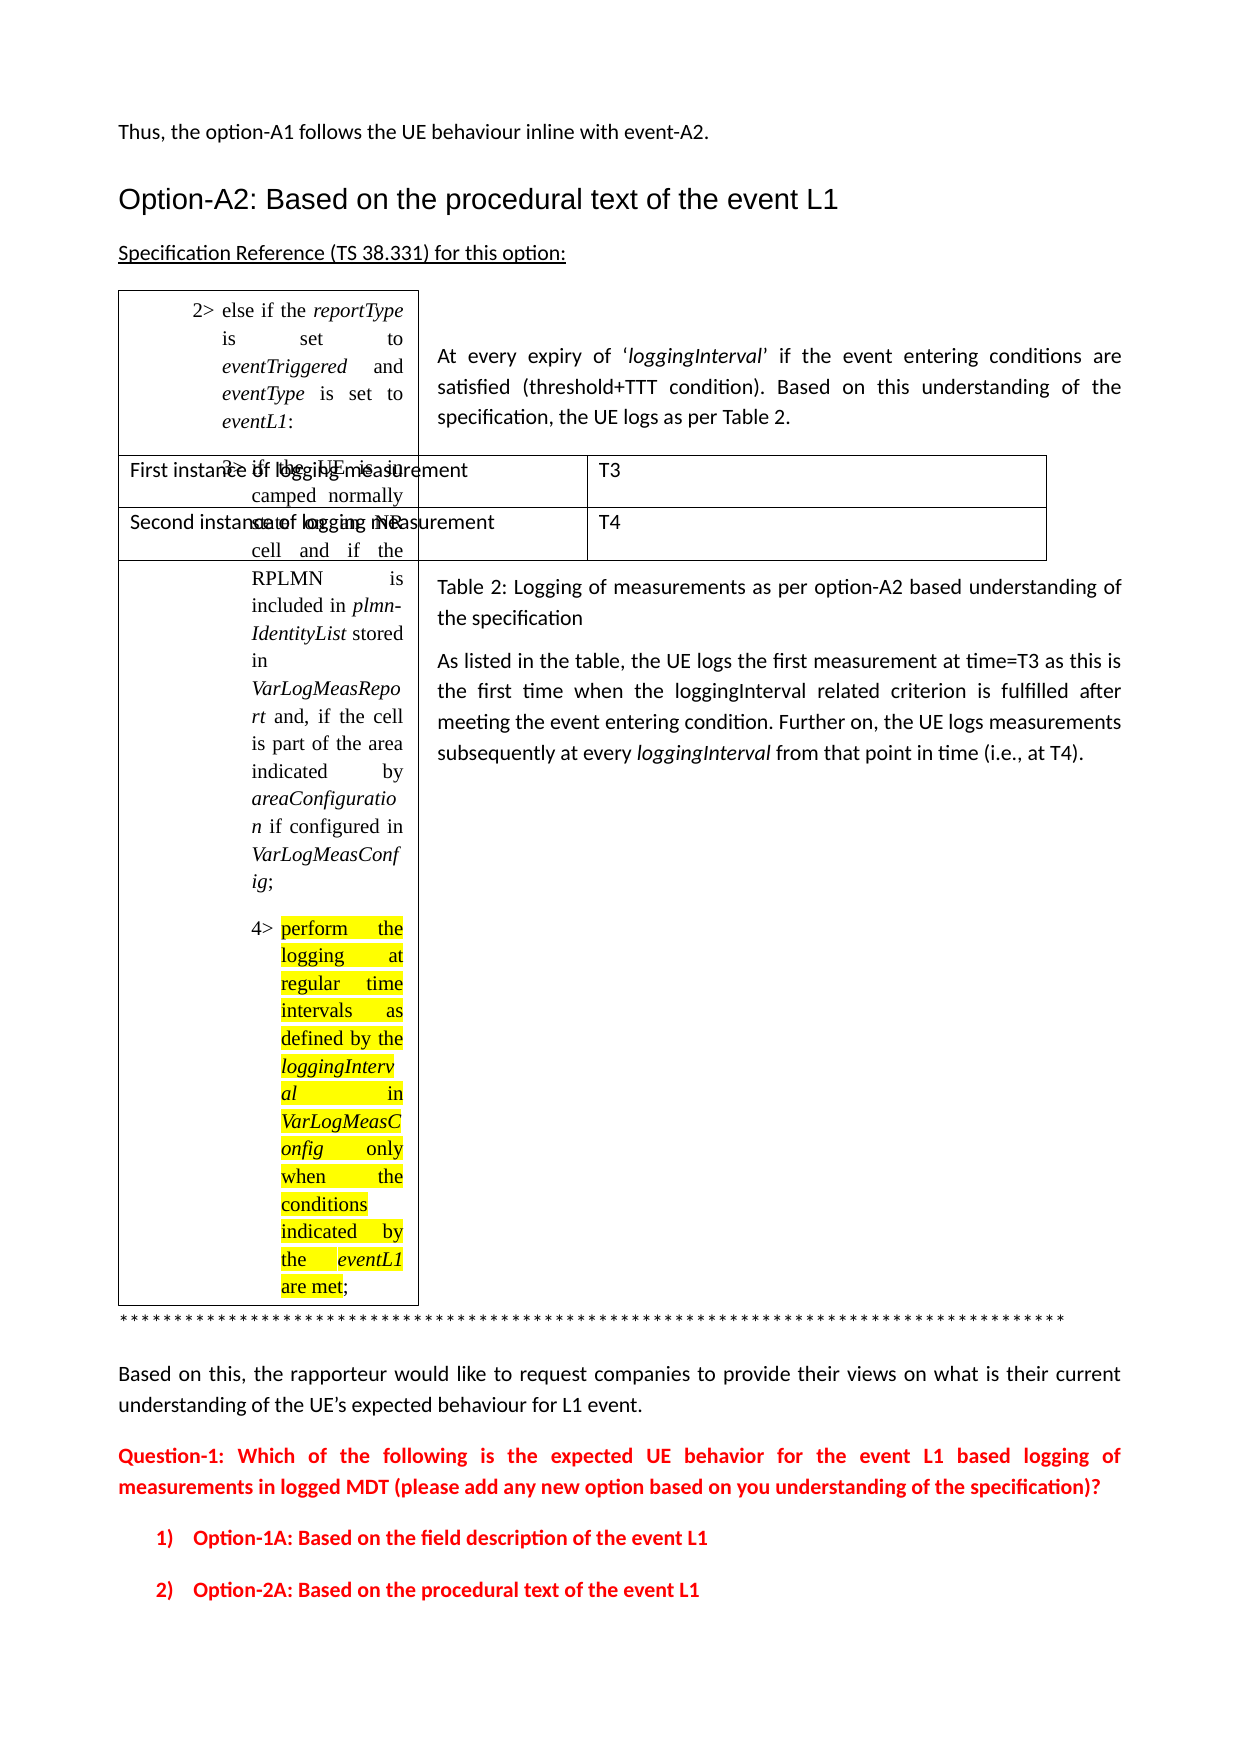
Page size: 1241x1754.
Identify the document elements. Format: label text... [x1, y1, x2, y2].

table_cell T4 [588, 508, 1046, 559]
text Based on this, the rapporteur would like to request companies to provide their views on what is their current understanding of the UE’s expected behaviour for L1 event. [118, 1360, 1122, 1417]
text Table 2: Logging of measurements as per option-A2 based understanding of the specification [419, 573, 1122, 630]
list Specification Reference (TS 38.331) for this option: [118, 239, 1122, 266]
list At every expiry of ‘loggingInterval’ if the event entering conditions are satisfied (threshold+TTT condition). Based on this understanding of the specification, the UE logs as per Table 2. [119, 342, 418, 430]
subtitle Option-A2: Based on the procedural text of the event L1 [118, 182, 1122, 216]
text As listed in the table, the UE logs the first measurement at time=T3 as this is the first time when the loggingInterval related criterion is fulfilled after meeting the event entering condition. Further on, the UE logs measurements subsequently at every loggingInterval from that point in time (i.e., at T4). [119, 647, 418, 765]
text Table 2: Logging of measurements as per option-A2 based understanding of the specification [119, 573, 418, 630]
table_header First instance of logging measurement [419, 456, 587, 507]
table_header First instance of logging measurement [119, 456, 418, 507]
table_header T3 [588, 456, 1046, 507]
list Thus, the option-A1 follows the UE behaviour inline with event-A2. [118, 118, 1122, 145]
text *************************************************************************************** [118, 790, 1122, 1335]
list Option-2A: Based on the procedural text of the event L1 [156, 1576, 1122, 1602]
list At every expiry of ‘loggingInterval’ if the event entering conditions are satisfied (threshold+TTT condition). Based on this understanding of the specification, the UE logs as per Table 2. [419, 342, 1122, 430]
text As listed in the table, the UE logs the first measurement at time=T3 as this is the first time when the loggingInterval related criterion is fulfilled after meeting the event entering condition. Further on, the UE logs measurements subsequently at every loggingInterval from that point in time (i.e., at T4). [419, 647, 1122, 765]
list Option-1A: Based on the field description of the event L1 [156, 1524, 1122, 1551]
table_cell Second instance of logging measurement [119, 508, 418, 559]
text Question-1: Which of the following is the expected UE behavior for the event L1 based logging of measurements in logged MDT (please add any new option based on you understanding of the specification)? [118, 1442, 1122, 1499]
table_cell Second instance of logging measurement [419, 508, 587, 559]
